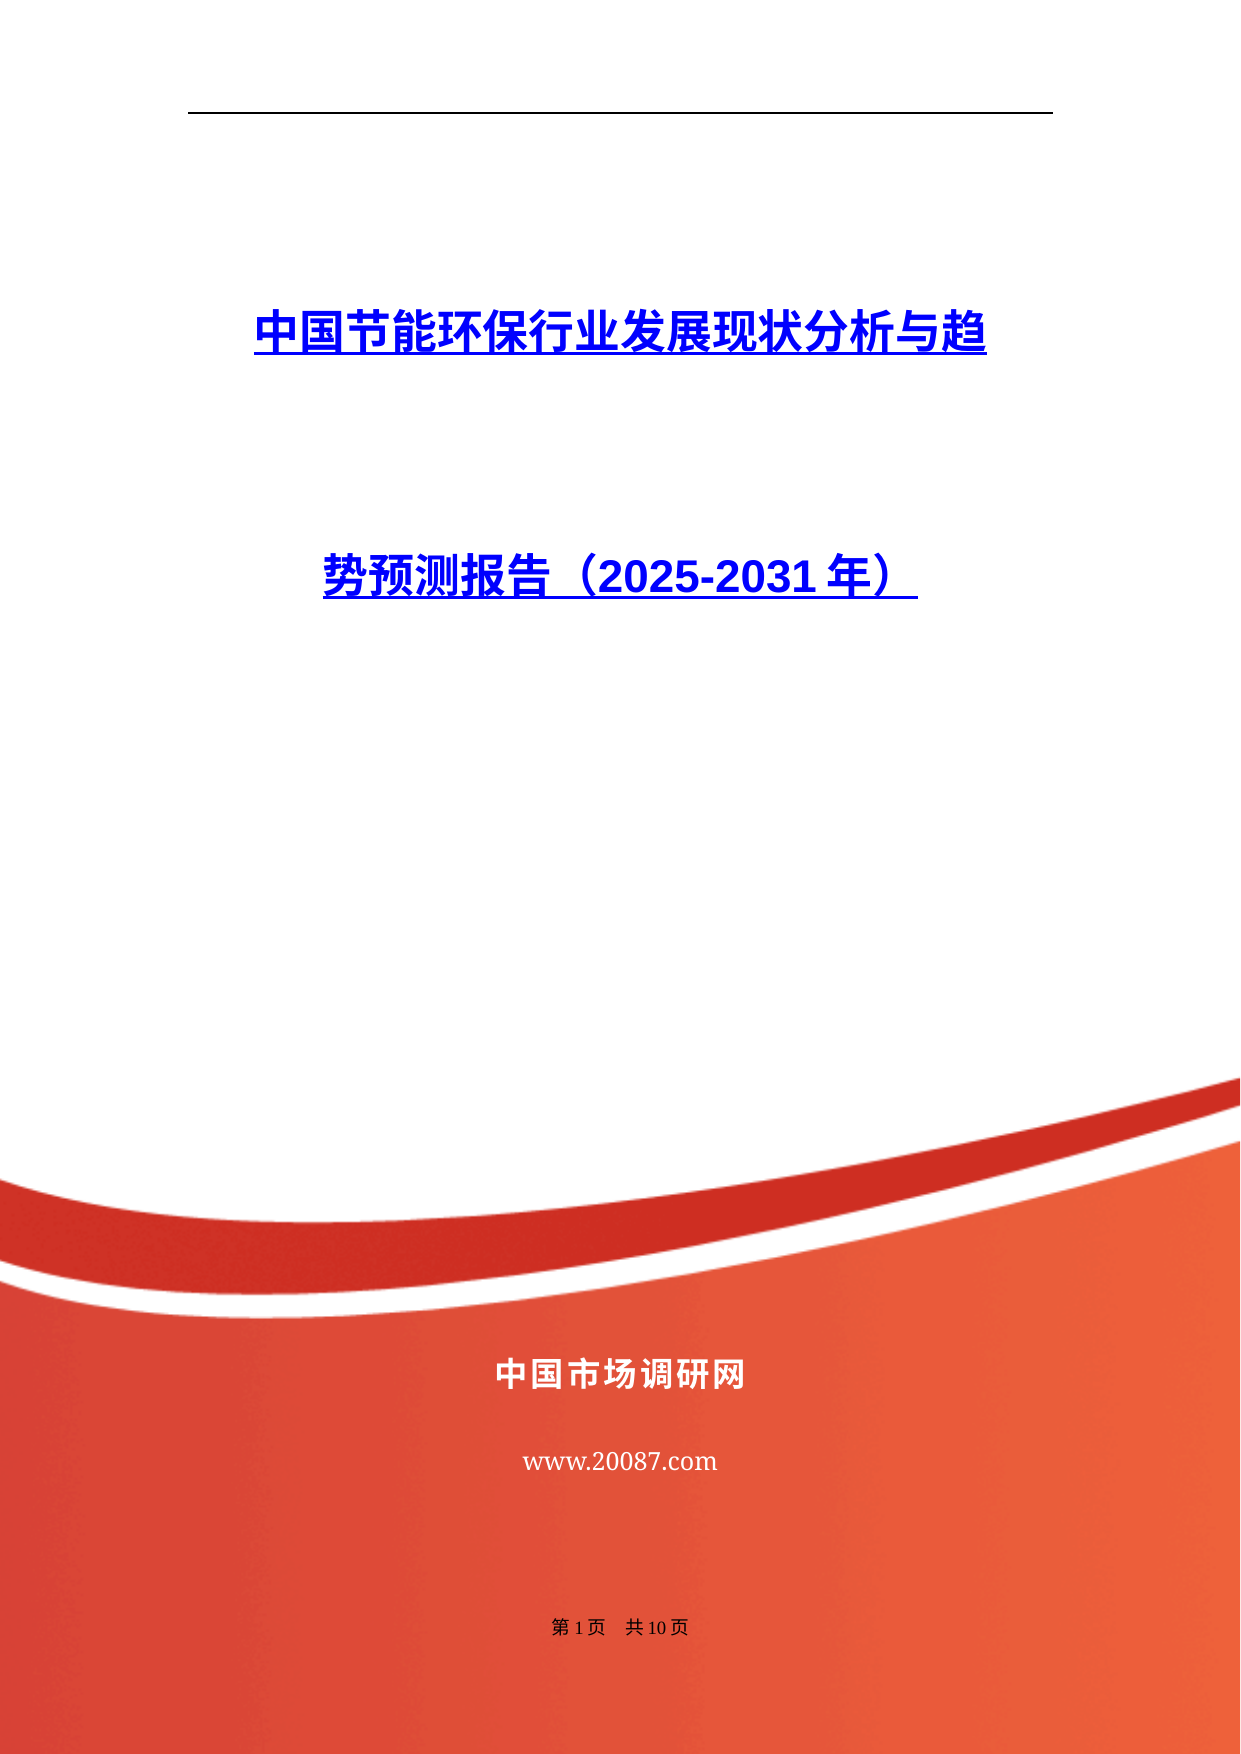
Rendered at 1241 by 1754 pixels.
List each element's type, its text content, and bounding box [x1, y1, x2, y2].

text www.20087.com [187, 1428, 1053, 1493]
picture [0, 1006, 1241, 1754]
subtitle 中国市场调研网 [187, 1339, 1053, 1404]
table_header 中国节能环保行业发展现状分析与趋势预测报告（2025-2031年） [188, 207, 1053, 773]
